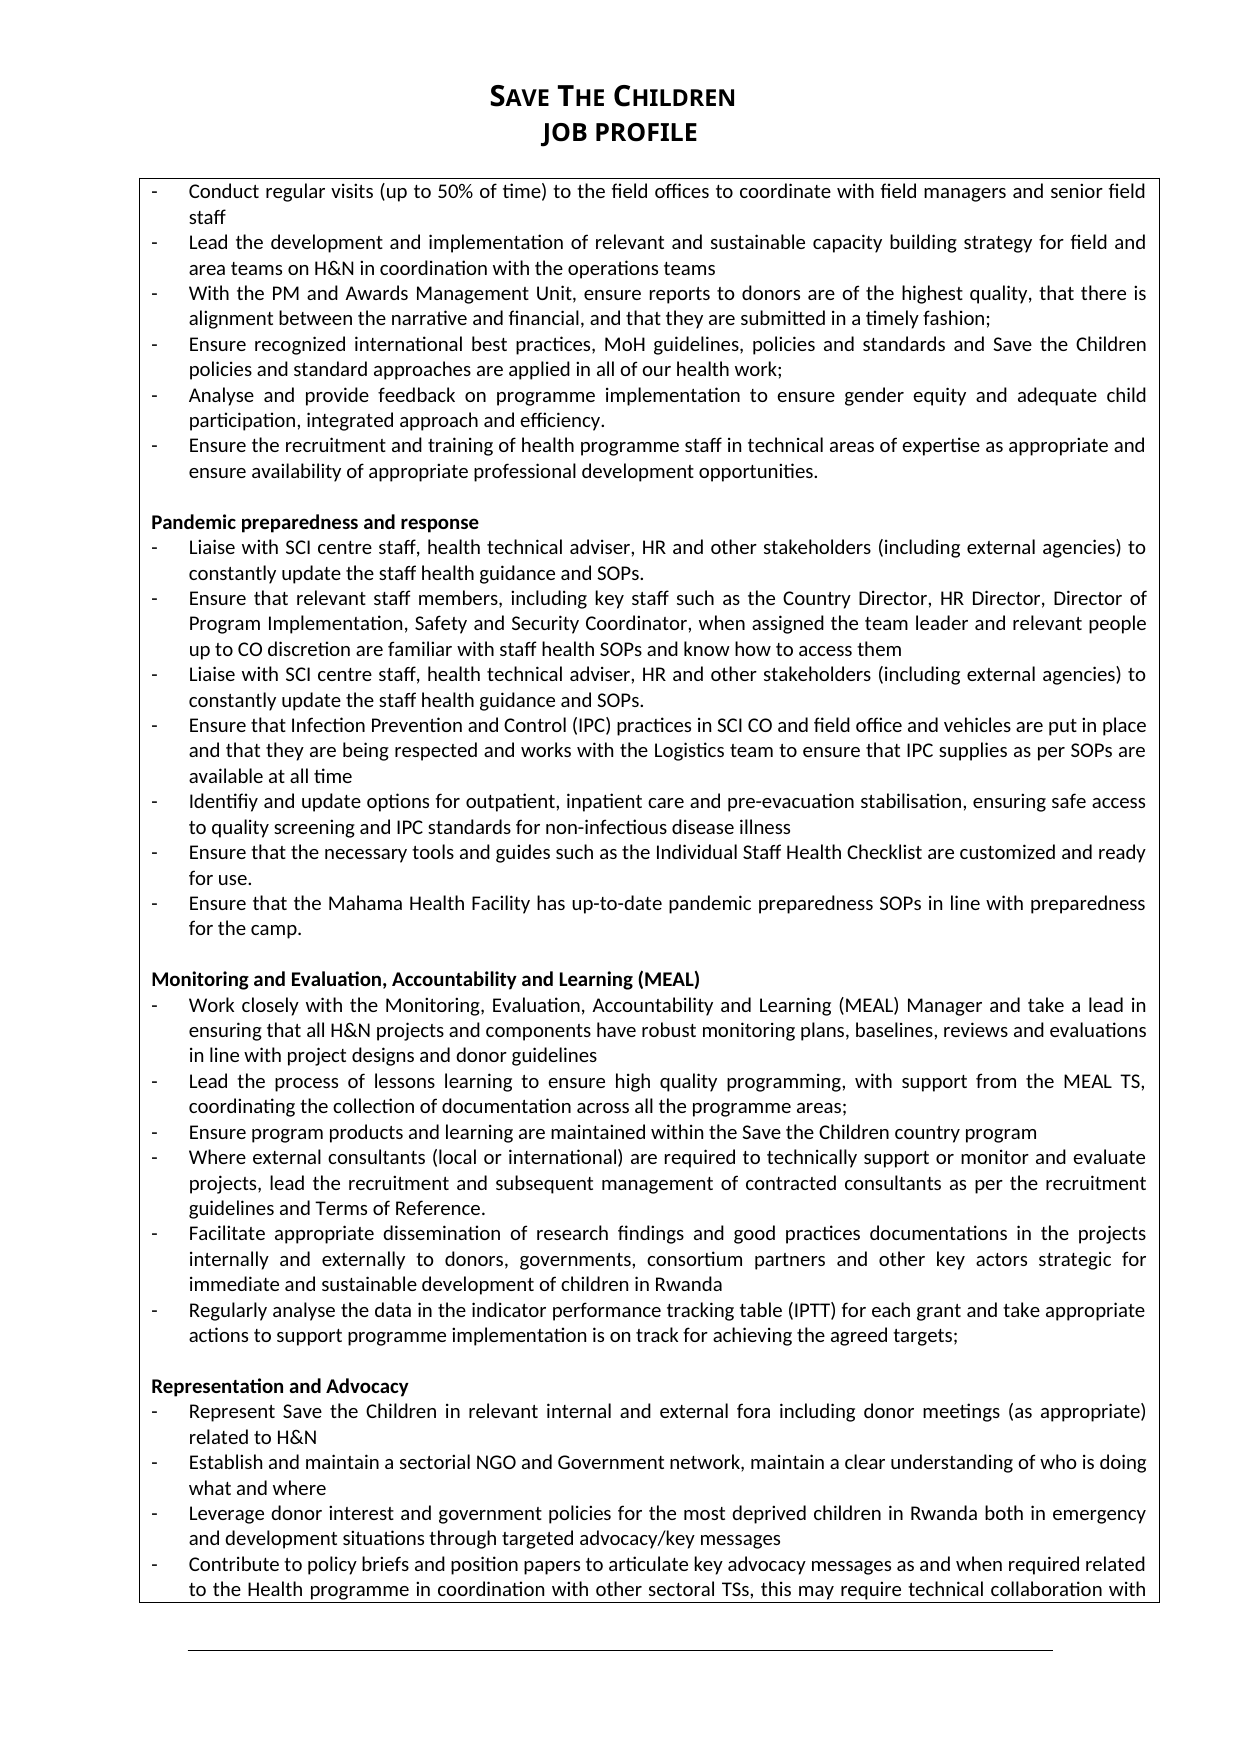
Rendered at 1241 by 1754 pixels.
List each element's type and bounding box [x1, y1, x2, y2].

table_cell [140, 179, 1159, 1602]
